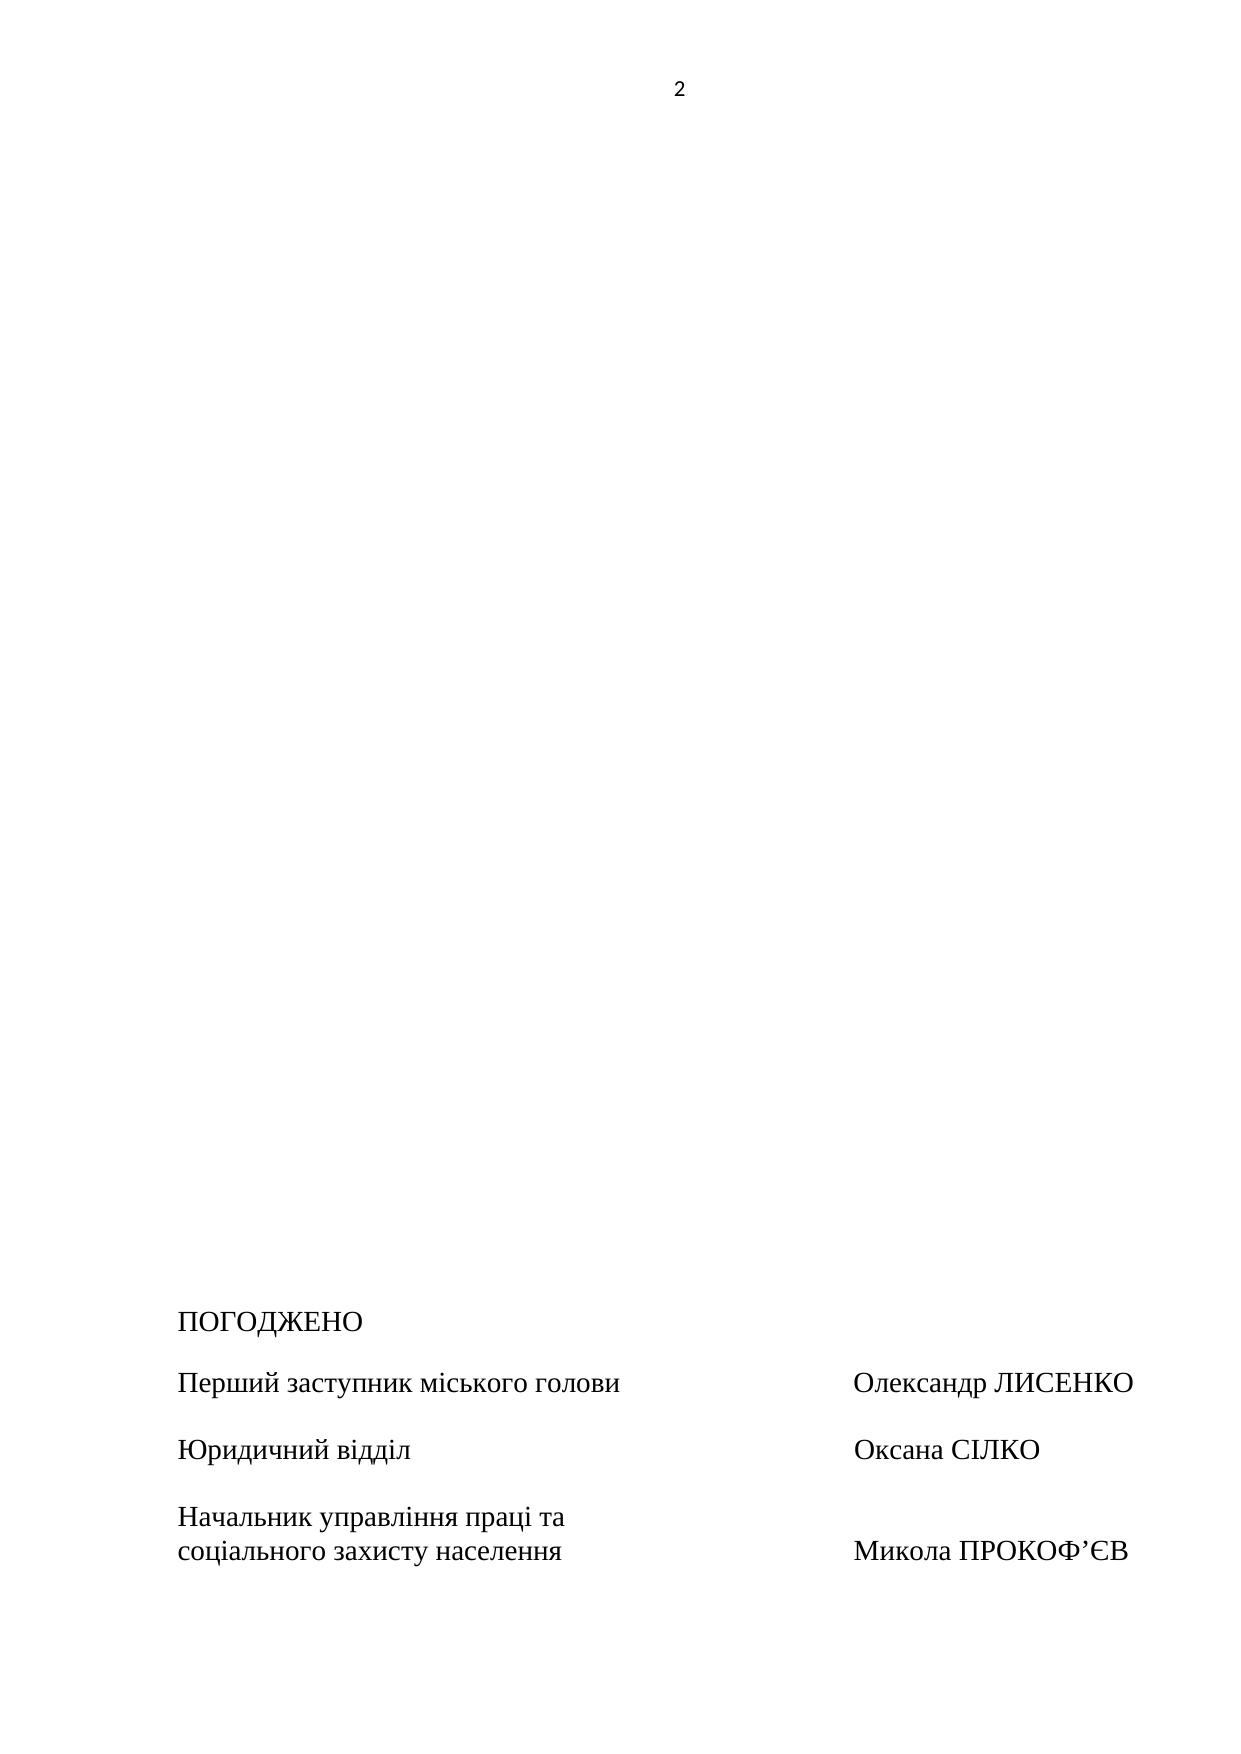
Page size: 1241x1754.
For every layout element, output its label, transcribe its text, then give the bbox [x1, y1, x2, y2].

text соціального захисту населення Микола ПРОКОФ’ЄВ [177, 1533, 1181, 1567]
text Перший заступник міського голови Олександр ЛИСЕНКО [177, 1365, 1181, 1399]
text Юридичний відділ Оксана СІЛКО [177, 1432, 1181, 1466]
text ПОГОДЖЕНО [177, 1304, 1181, 1337]
text Начальник управління праці та [177, 1499, 1181, 1533]
